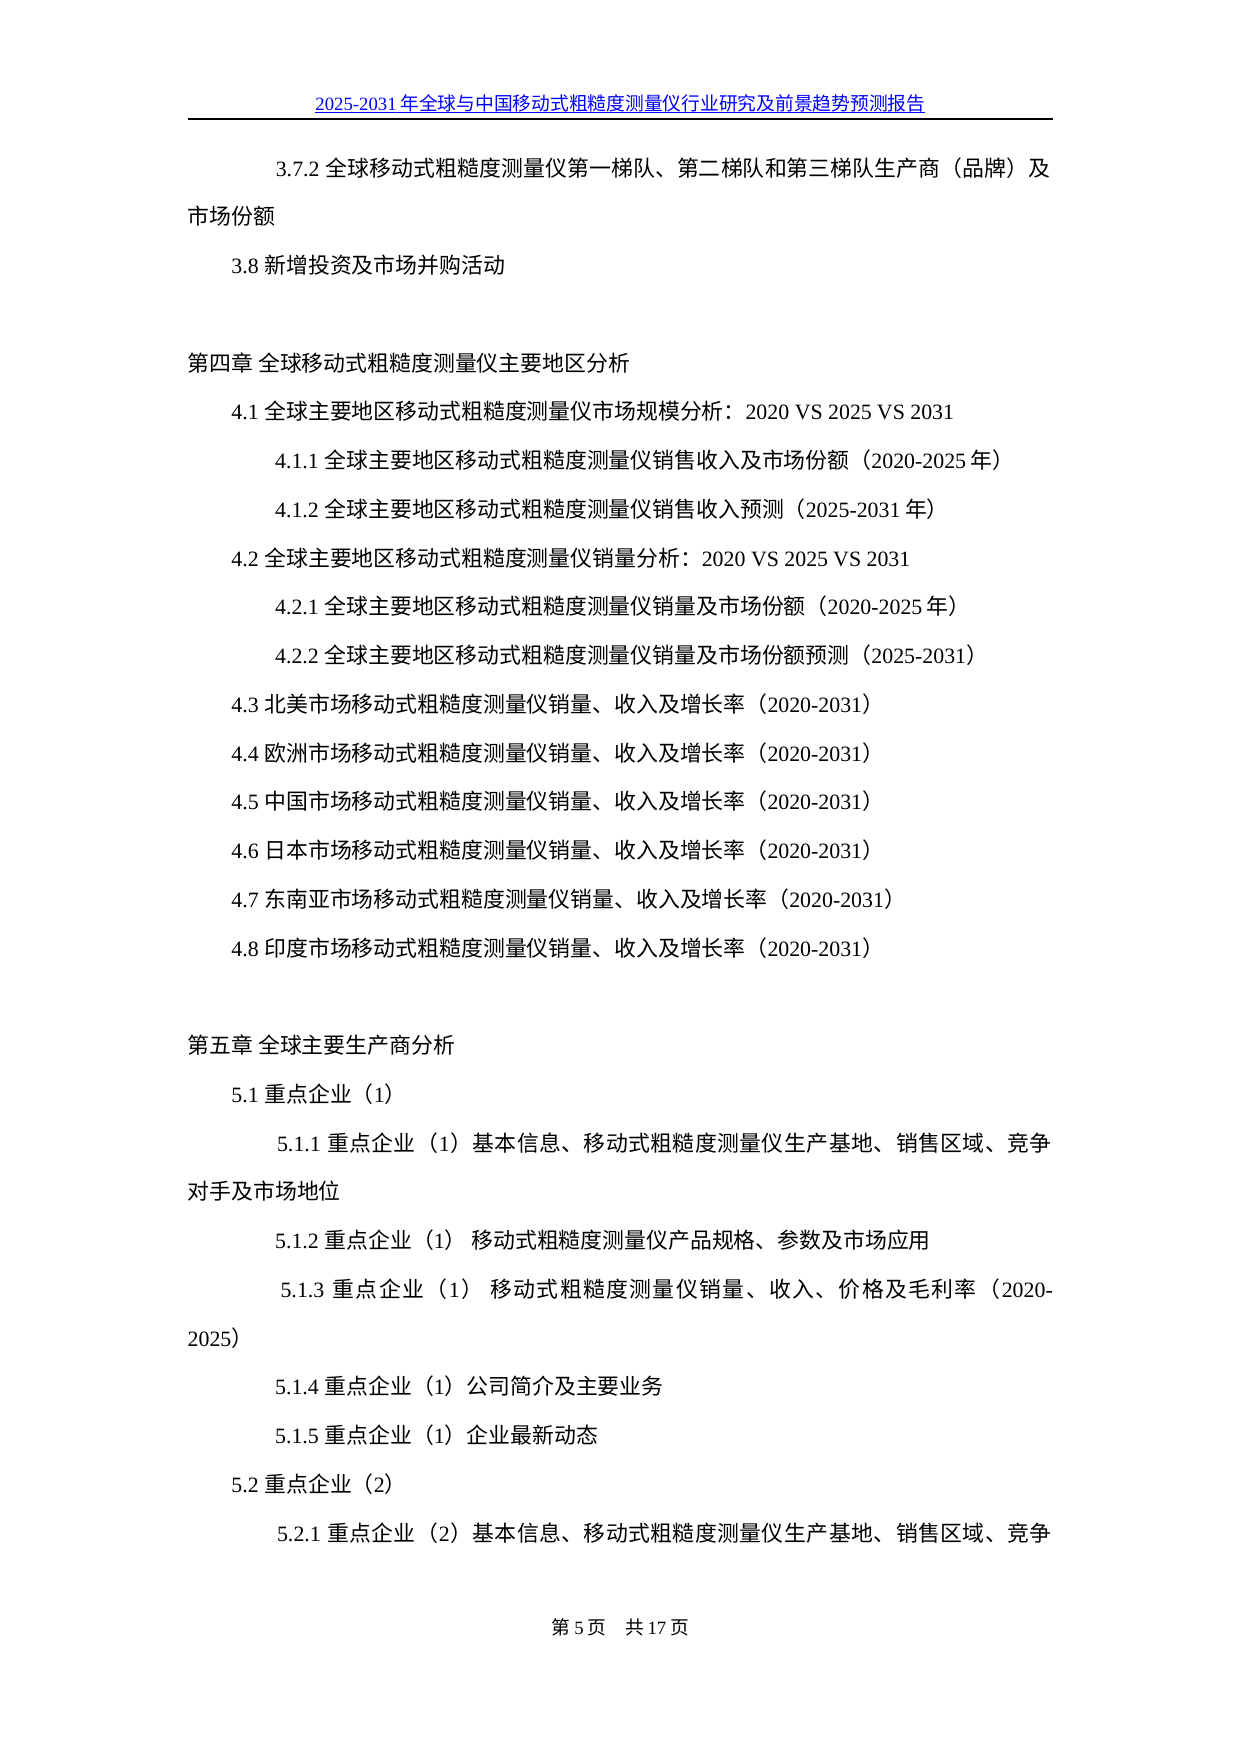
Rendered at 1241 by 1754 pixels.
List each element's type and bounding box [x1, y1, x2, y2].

text [187, 150, 1053, 1548]
